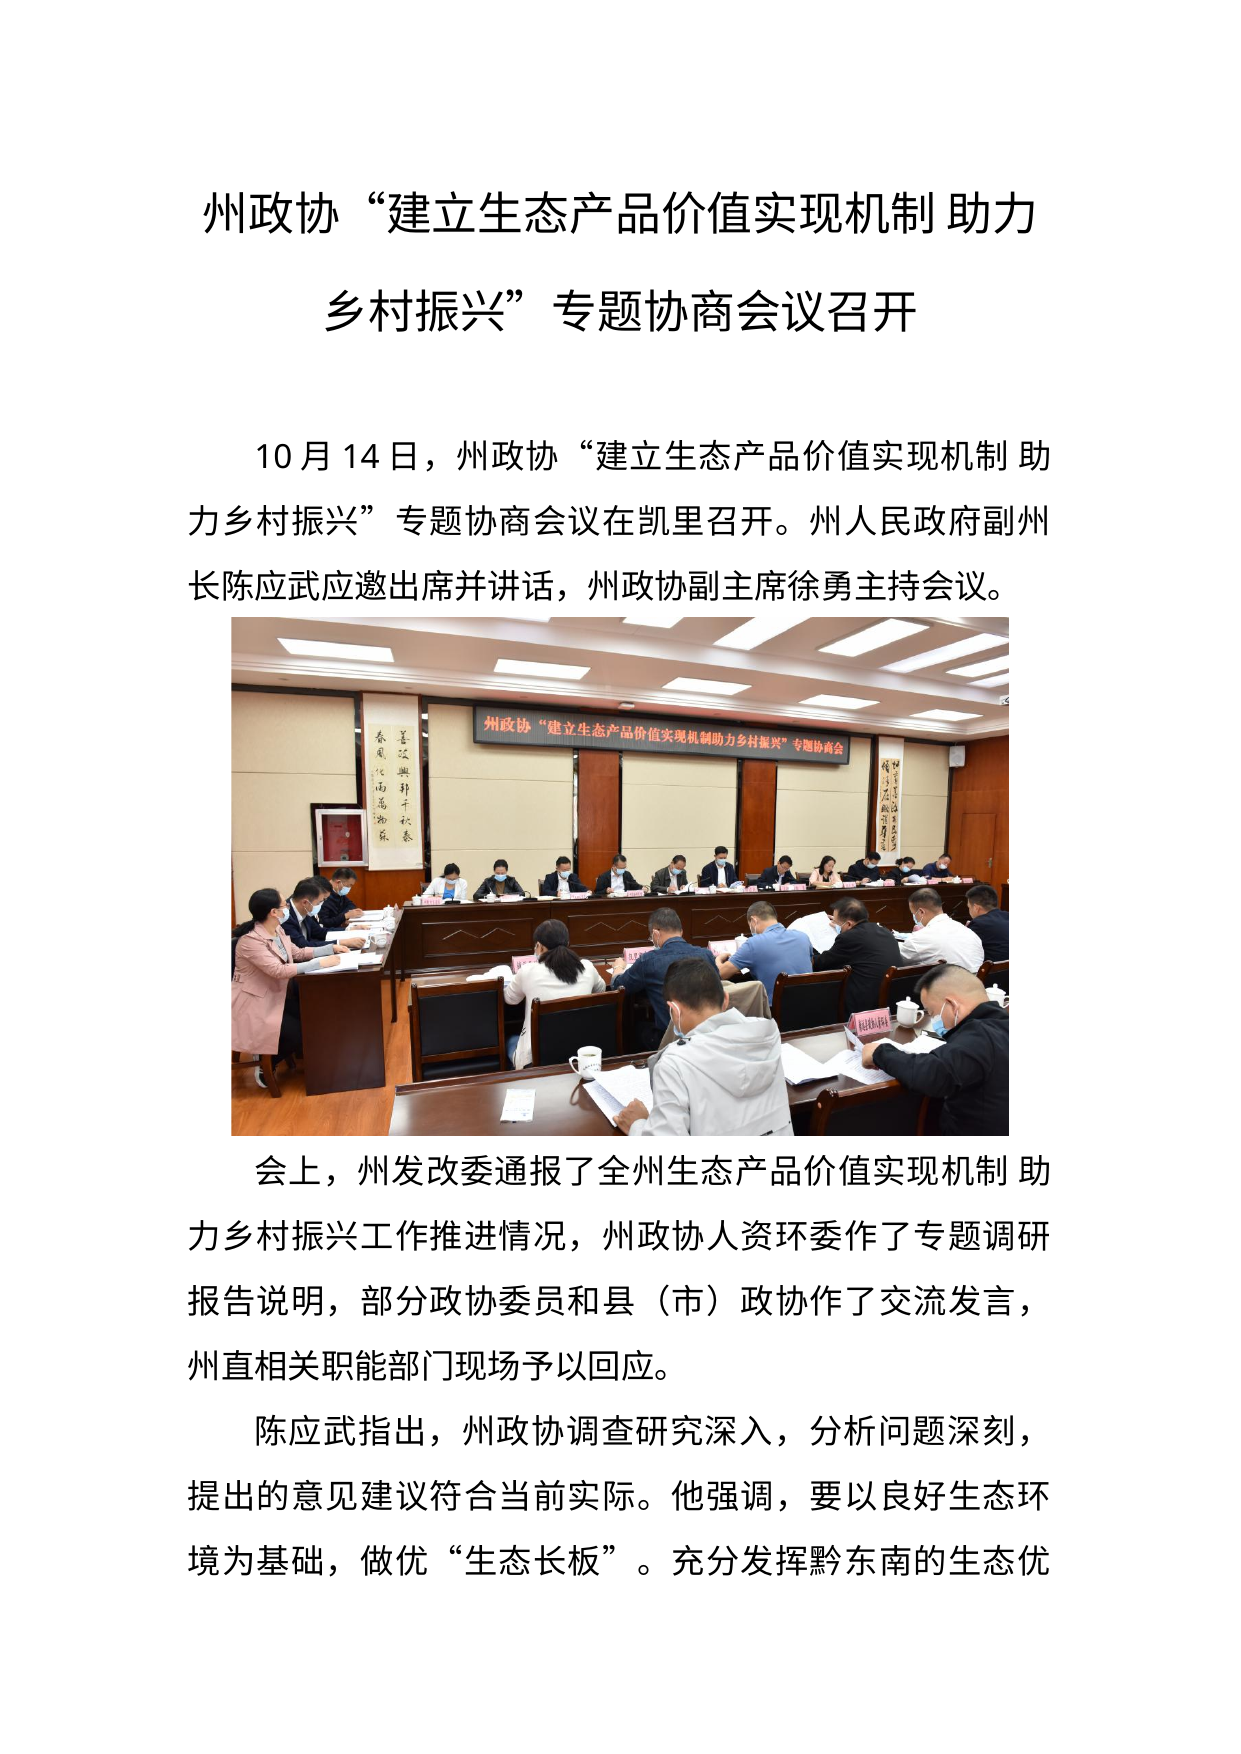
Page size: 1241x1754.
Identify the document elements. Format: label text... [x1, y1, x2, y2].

text 10月14日，州政协“建立生态产品价值实现机制 助力乡村振兴”专题协商会议在凯里召开。州人民政府副州长陈应武应邀出席并讲话，州政协副主席徐勇主持会议。 [187, 422, 1053, 617]
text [187, 1397, 1053, 1592]
text 州政协“建立生态产品价值实现机制 助力乡村振兴”专题协商会议召开 [187, 162, 1053, 357]
text 会上，州发改委通报了全州生态产品价值实现机制 助力乡村振兴工作推进情况，州政协人资环委作了专题调研报告说明，部分政协委员和县（市）政协作了交流发言，州直相关职能部门现场予以回应。 [187, 1137, 1053, 1397]
picture [231, 617, 1009, 1136]
